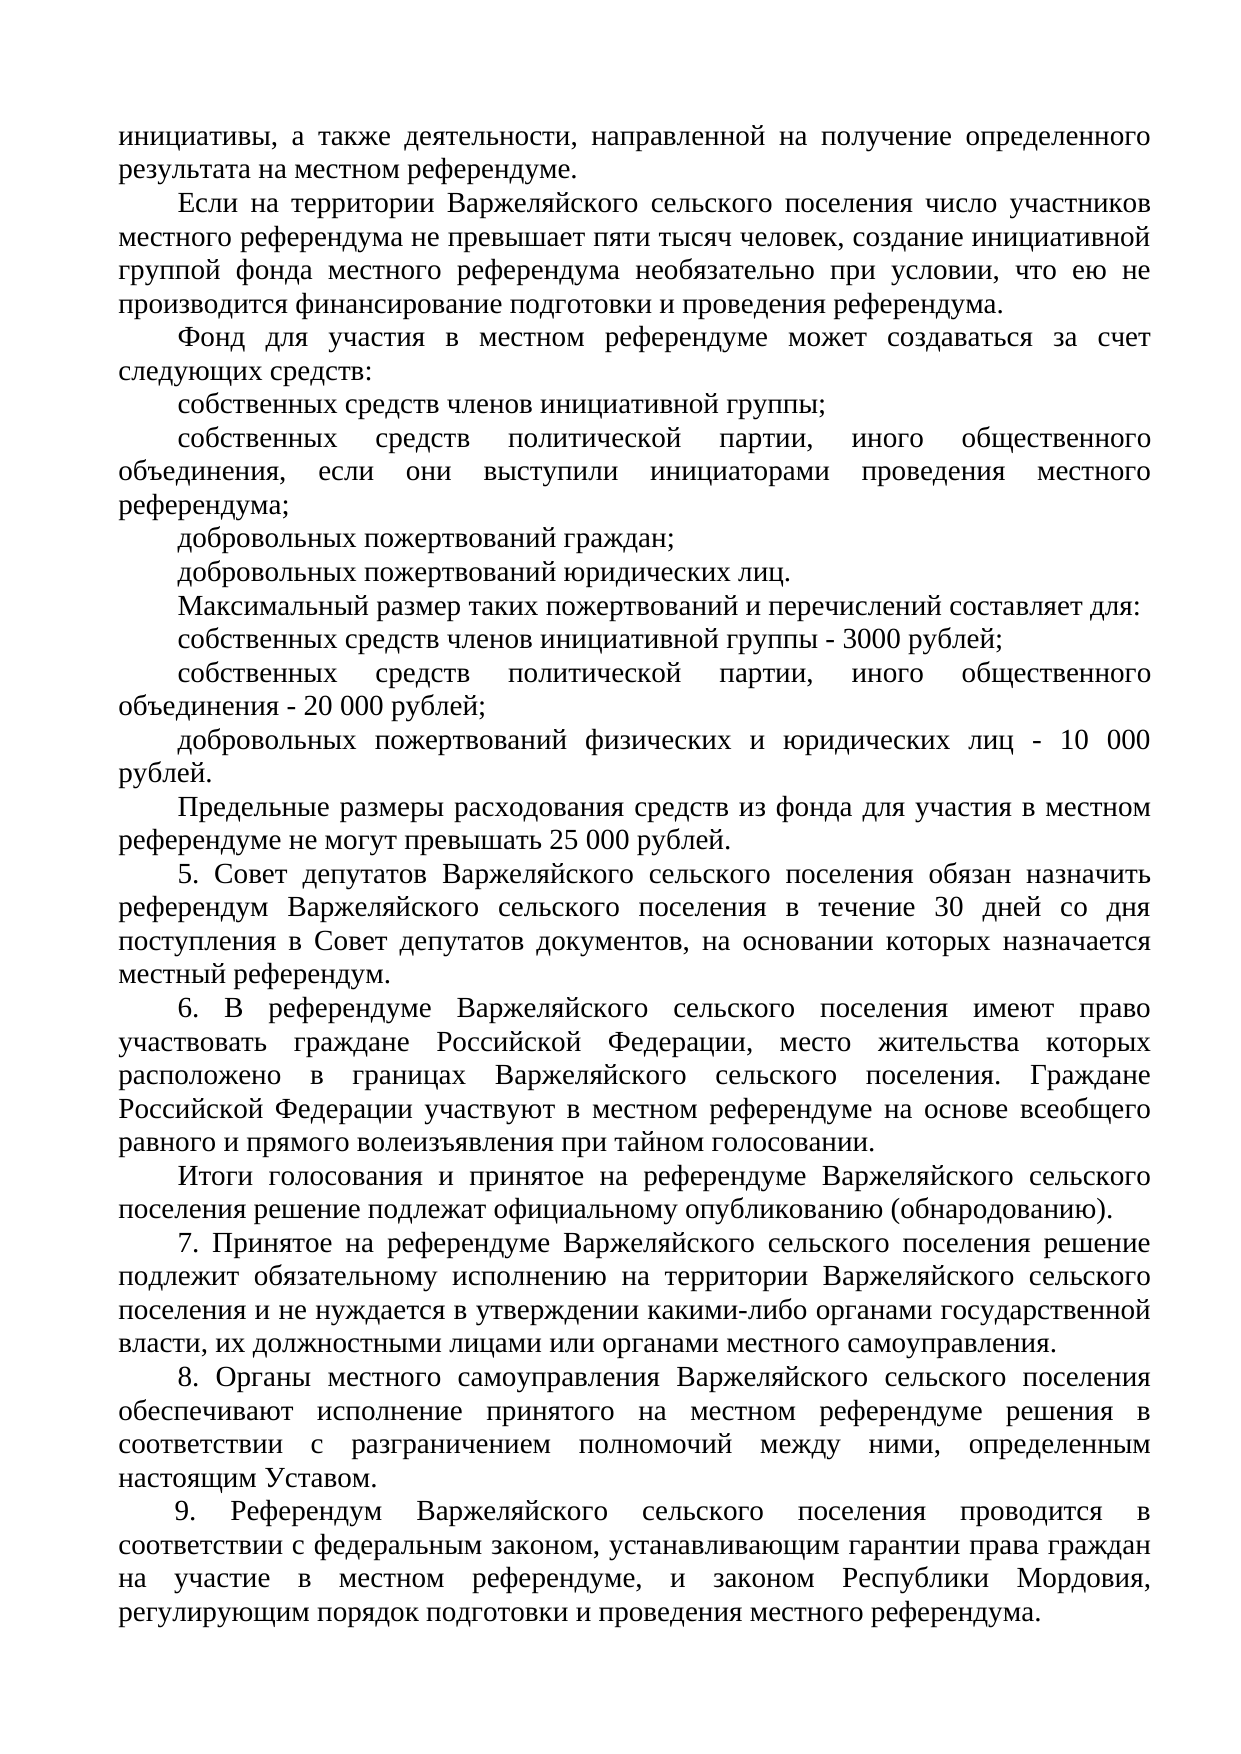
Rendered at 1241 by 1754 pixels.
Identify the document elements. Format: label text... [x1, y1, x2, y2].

text 6. В референдуме Варжеляйского сельского поселения имеют право участвовать граждане Российской Федерации, место жительства которых расположено в границах Варжеляйского сельского поселения. Граждане Российской Федерации участвуют в местном референдуме на основе всеобщего равного и прямого волеизъявления при тайном голосовании. [118, 990, 1152, 1158]
text собственных средств членов инициативной группы - 3000 рублей; [118, 621, 1152, 655]
text Итоги голосования и принятое на референдуме Варжеляйского сельского поселения решение подлежат официальному опубликованию (обнародованию). [118, 1158, 1152, 1225]
text собственных средств политической партии, иного общественного объединения, если они выступили инициаторами проведения местного референдума; [118, 420, 1152, 521]
text добровольных пожертвований юридических лиц. [118, 554, 1152, 588]
text добровольных пожертвований граждан; [118, 521, 1152, 554]
text собственных средств политической партии, иного общественного объединения - 20 000 рублей; [118, 655, 1152, 722]
text Предельные размеры расходования средств из фонда для участия в местном референдуме не могут превышать 25 000 рублей. [118, 789, 1152, 856]
text 5. Совет депутатов Варжеляйского сельского поселения обязан назначить референдум Варжеляйского сельского поселения в течение 30 дней со дня поступления в Совет депутатов документов, на основании которых назначается местный референдум. [118, 856, 1152, 990]
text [118, 118, 1152, 185]
text 8. Органы местного самоуправления Варжеляйского сельского поселения обеспечивают исполнение принятого на местном референдуме решения в соответствии с разграничением полномочий между ними, определенным настоящим Уставом. [118, 1359, 1152, 1493]
text Фонд для участия в местном референдуме может создаваться за счет следующих средств: [118, 319, 1152, 386]
text собственных средств членов инициативной группы; [118, 386, 1152, 420]
text добровольных пожертвований физических и юридических лиц - 10 000 рублей. [118, 722, 1152, 789]
text Максимальный размер таких пожертвований и перечислений составляет для: [118, 588, 1152, 621]
text 9. Референдум Варжеляйского сельского поселения проводится в соответствии с федеральным законом, устанавливающим гарантии права граждан на участие в местном референдуме, и законом Республики Мордовия, регулирующим порядок подготовки и проведения местного референдума. [118, 1493, 1152, 1627]
text Если на территории Варжеляйского сельского поселения число участников местного референдума не превышает пяти тысяч человек, создание инициативной группой фонда местного референдума необязательно при условии, что ею не производится финансирование подготовки и проведения референдума. [118, 185, 1152, 319]
text 7. Принятое на референдуме Варжеляйского сельского поселения решение подлежит обязательному исполнению на территории Варжеляйского сельского поселения и не нуждается в утверждении какими-либо органами государственной власти, их должностными лицами или органами местного самоуправления. [118, 1225, 1152, 1359]
